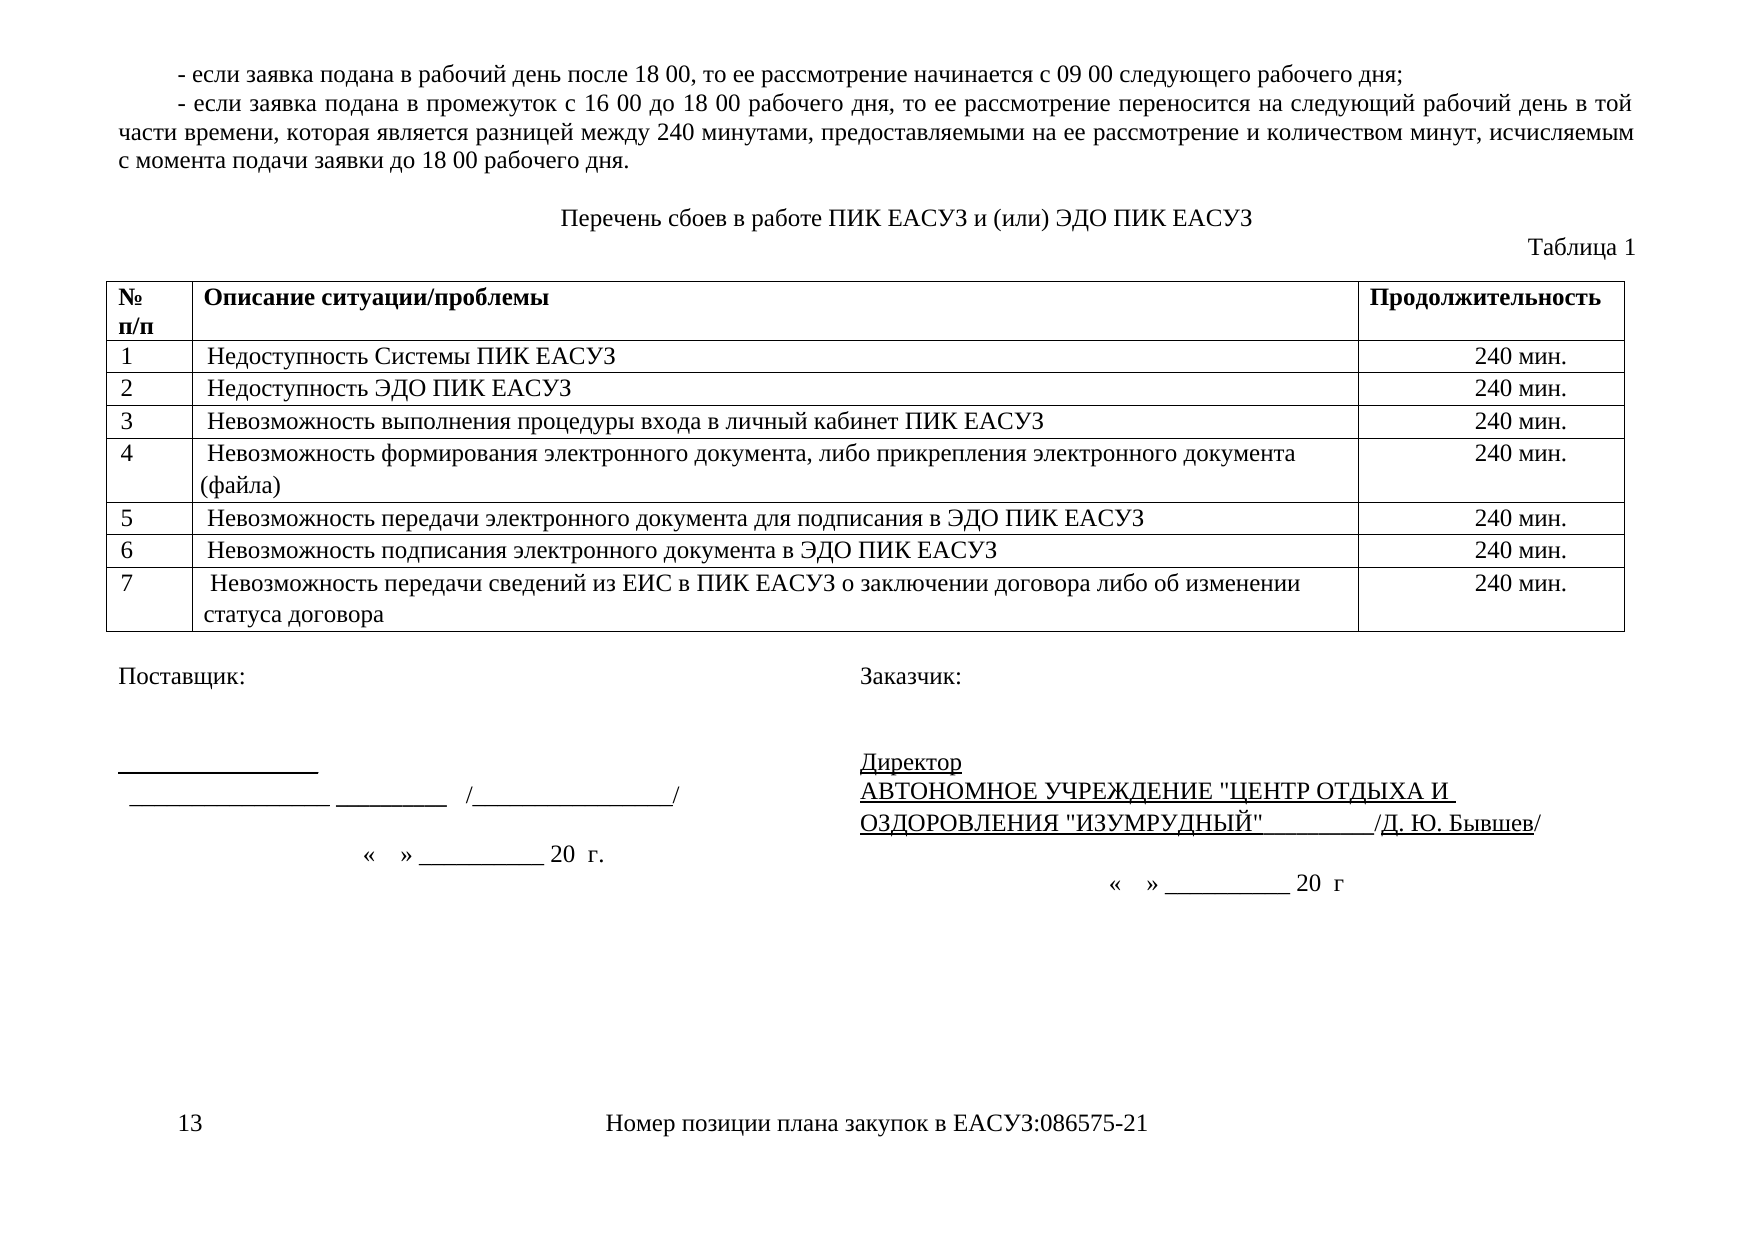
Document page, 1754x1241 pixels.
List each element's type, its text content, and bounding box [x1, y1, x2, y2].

table_header Описание ситуации/проблемы [193, 282, 1358, 340]
table_cell Недоступность ЭДО ПИК ЕАСУЗ [193, 373, 1358, 405]
table_cell 240 мин. [1359, 568, 1624, 631]
table_header № п/п [107, 282, 192, 340]
table_cell Невозможность подписания электронного документа в ЭДО ПИК ЕАСУЗ [193, 535, 1358, 567]
table_cell 6 [107, 535, 192, 567]
table_header Поставщик: [118, 661, 849, 747]
table_cell Невозможность выполнения процедуры входа в личный кабинет ПИК ЕАСУЗ [193, 406, 1358, 437]
table_cell ________________ [118, 748, 849, 776]
table_cell Невозможность передачи электронного документа для подписания в ЭДО ПИК ЕАСУЗ [193, 503, 1358, 534]
table_cell 240 мин. [1359, 535, 1624, 567]
table_cell Невозможность передачи сведений из ЕИС в ПИК ЕАСУЗ о заключении договора либо об изменении статуса договора [193, 568, 1358, 631]
table_header Заказчик: [849, 661, 1604, 747]
list - если заявка подана в рабочий день после 18 00, то ее рассмотрение начинается с 09 00 следующего рабочего дня; [118, 59, 1636, 88]
table_cell 7 [107, 568, 192, 631]
list - если заявка подана в промежуток с 16 00 до 18 00 рабочего дня, то ее рассмотрение переносится на следующий рабочий день в той части времени, которая является разницей между 240 минутами, предоставляемыми на ее рассмотрение и количеством минут, исчисляемым с момента подачи заявки до 18 00 рабочего дня. [118, 88, 1636, 174]
table_cell 4 [107, 439, 192, 502]
table_cell 240 мин. [1359, 341, 1624, 372]
table_cell Директор [849, 748, 1604, 776]
table_cell Недоступность Системы ПИК ЕАСУЗ [193, 341, 1358, 372]
table_cell 240 мин. [1359, 439, 1624, 502]
table_cell 2 [107, 373, 192, 405]
table_cell 3 [107, 406, 192, 437]
table_cell 240 мин. [1359, 406, 1624, 437]
table_cell 5 [107, 503, 192, 534]
table_header Продолжительность [1359, 282, 1624, 340]
table_cell 240 мин. [1359, 373, 1624, 405]
table_cell АВТОНОМНОЕ УЧРЕЖДЕНИЕ "ЦЕНТР ОТДЫХА И ОЗДОРОВЛЕНИЯ "ИЗУМРУДНЫЙ"__________/Д. Ю. Бывшев/ « » __________ 20 г [849, 776, 1604, 897]
table_cell 1 [107, 341, 192, 372]
list Перечень сбоев в работе ПИК ЕАСУЗ и (или) ЭДО ПИК ЕАСУЗ [118, 203, 1636, 232]
table_cell ________________ __________ /________________/ « » __________ 20 г. [118, 776, 849, 897]
table_cell Невозможность формирования электронного документа, либо прикрепления электронного документа (файла) [193, 439, 1358, 502]
table_cell 240 мин. [1359, 503, 1624, 534]
